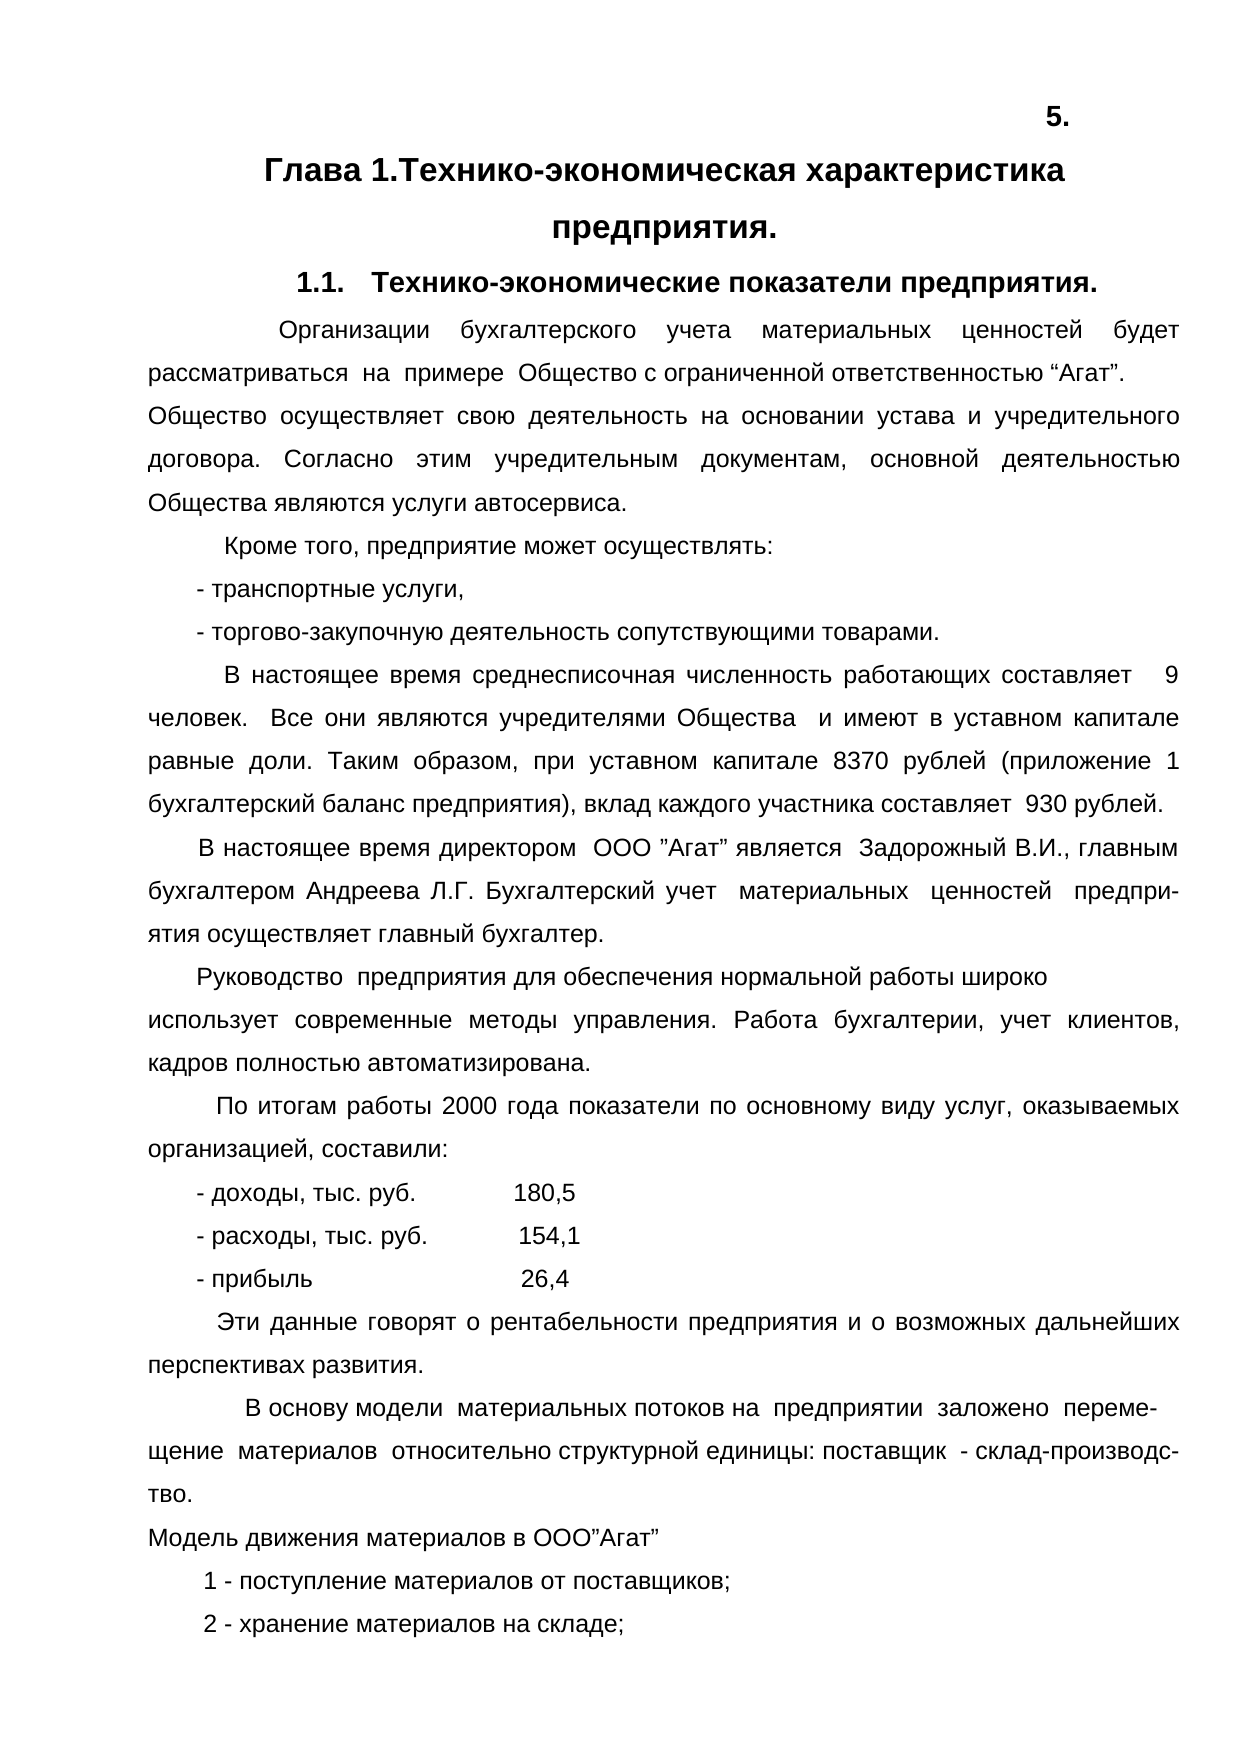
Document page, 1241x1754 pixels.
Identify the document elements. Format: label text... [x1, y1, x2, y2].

text предприятия. [148, 207, 1181, 246]
text Модель движения материалов в ООО”Агат” [148, 1523, 1181, 1551]
text Общество осуществляет свою деятельность на основании устава и учредительного договора. Согласно этим учредительным документам, основной деятельностью Общества являются услуги автосервиса. [148, 401, 1181, 516]
text Кроме того, предприятие может осуществлять: [148, 531, 1181, 559]
list Технико-экономические показатели предприятия. [213, 265, 1181, 298]
text Эти данные говорят о рентабельности предприятия и о возможных дальнейших перспективах развития. [148, 1307, 1181, 1379]
text - прибыль 26,4 [148, 1264, 1181, 1293]
text По итогам работы 2000 года показатели по основному виду услуг, оказываемых организацией, составили: [148, 1091, 1181, 1163]
text Руководство предприятия для обеспечения нормальной работы широко [148, 962, 1181, 991]
text Глава 1.Технико-экономическая характеристика [148, 149, 1181, 188]
text 2 - хранение материалов на складе; [148, 1609, 1181, 1638]
text В настоящее время среднесписочная численность работающих составляет 9 человек. Все они являются учредителями Общества и имеют в уставном капитале равные доли. Таким образом, при уставном капитале 8370 рублей (приложение 1 бухгалтерский баланс предприятия), вклад каждого участника составляет 930 рублей. [148, 660, 1181, 818]
text - транспортные услуги, [148, 574, 1181, 603]
text тво. [148, 1479, 1181, 1508]
text 5. [54, 99, 1181, 133]
text 1 - поступление материалов от поставщиков; [148, 1566, 1181, 1594]
text щение материалов относительно структурной единицы: поставщик - склад-производс- [148, 1436, 1181, 1465]
text В основу модели материальных потоков на предприятии заложено переме- [148, 1393, 1181, 1422]
text В настоящее время директором ООО ”Агат” является Задорожный В.И., главным бухгалтером Андреева Л.Г. Бухгалтерский учет материальных ценностей предпри-ятия осуществляет главный бухгалтер. [148, 833, 1181, 948]
text - расходы, тыс. руб. 154,1 [148, 1221, 1181, 1249]
text - торгово-закупочную деятельность сопутствующими товарами. [148, 617, 1181, 646]
text использует современные методы управления. Работа бухгалтерии, учет клиентов, кадров полностью автоматизирована. [148, 1005, 1181, 1077]
text - доходы, тыс. руб. 180,5 [148, 1178, 1181, 1206]
text Организации бухгалтерского учета материальных ценностей будет рассматриваться на примере Общество с ограниченной ответственностью “Агат”. [148, 315, 1181, 387]
